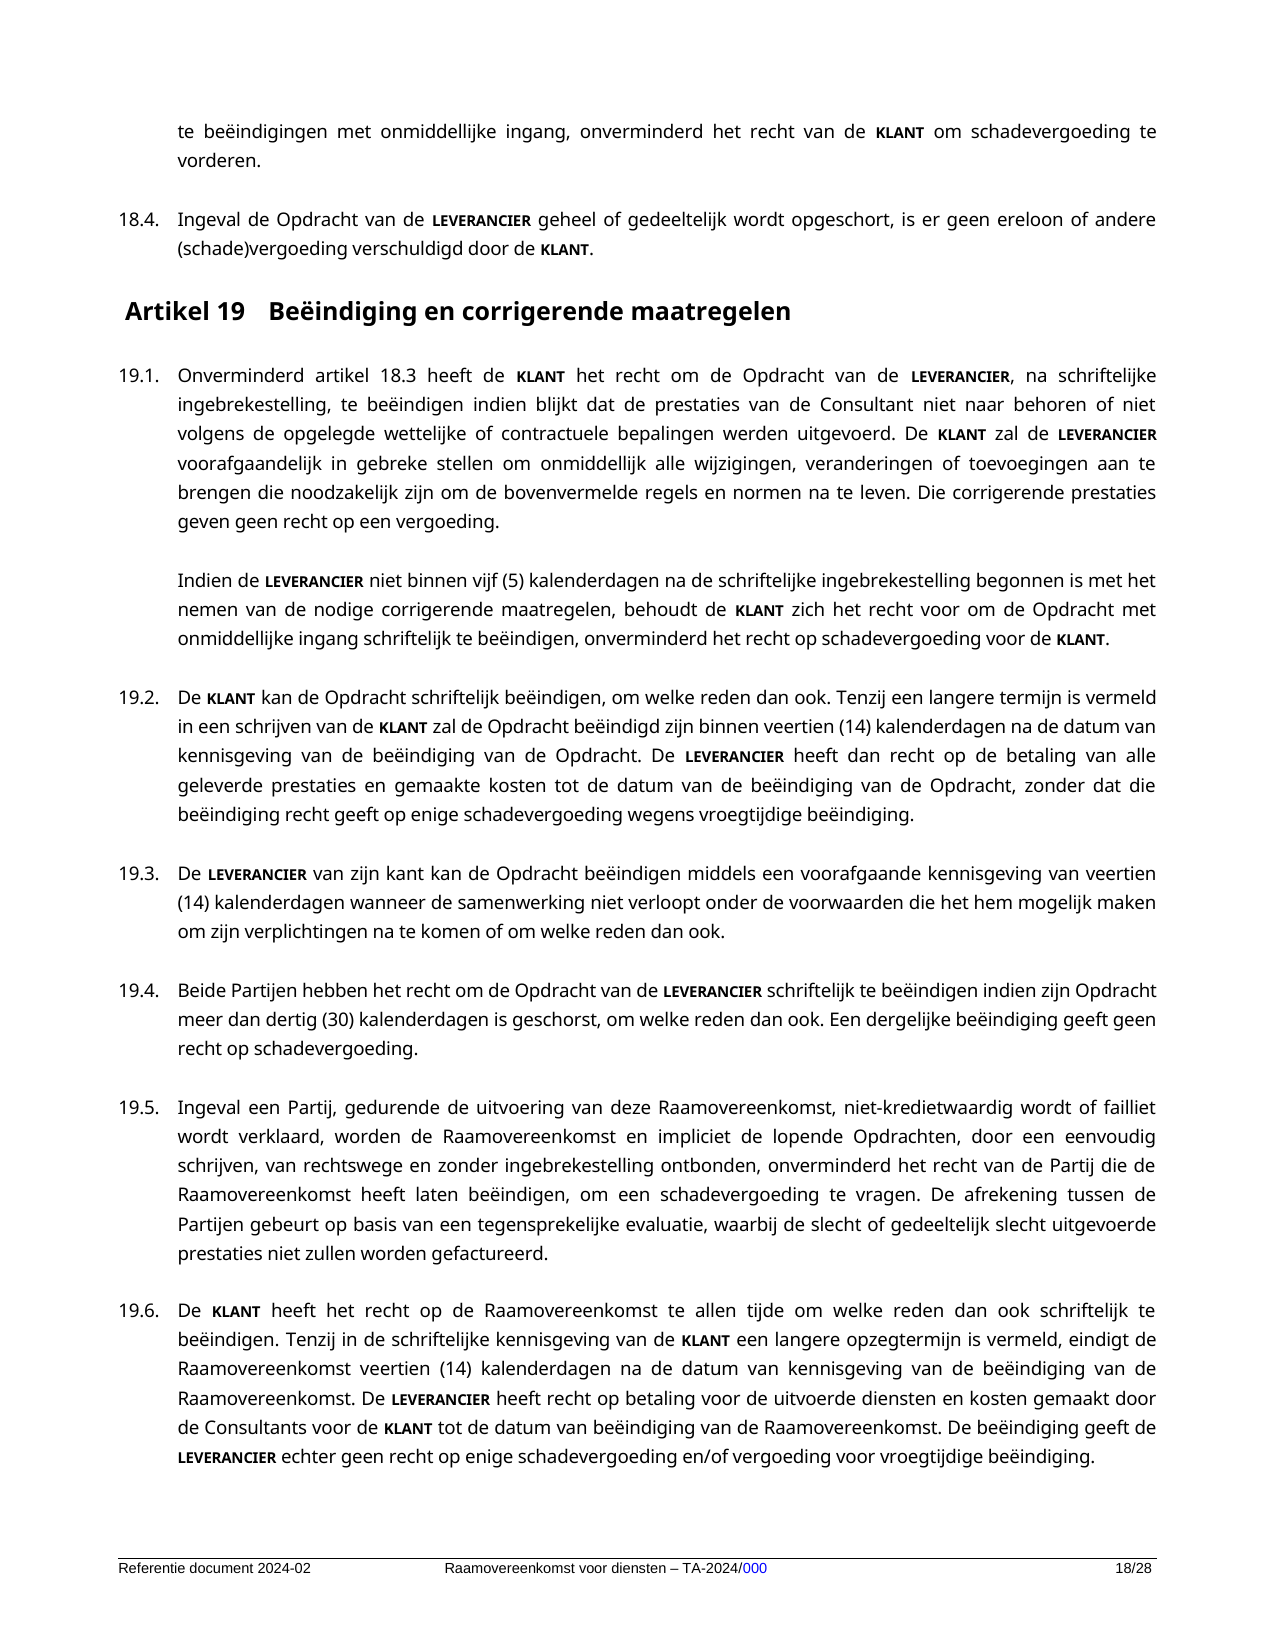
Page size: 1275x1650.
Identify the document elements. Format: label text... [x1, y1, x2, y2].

list De klant heeft het recht op de Raamovereenkomst te allen tijde om welke reden dan ook schriftelijk te beëindigen. Tenzij in de schriftelijke kennisgeving van de klant een langere opzegtermijn is vermeld, eindigt de Raamovereenkomst veertien (14) kalenderdagen na de datum van kennisgeving van de beëindiging van de Raamovereenkomst. De leverancier heeft recht op betaling voor de uitvoerde diensten en kosten gemaakt door de Consultants voor de klant tot de datum van beëindiging van de Raamovereenkomst. De beëindiging geeft de leverancier echter geen recht op enige schadevergoeding en/of vergoeding voor vroegtijdige beëindiging. [118, 1297, 1157, 1469]
list Onverminderd artikel 18.3 heeft de klant het recht om de Opdracht van de leverancier, na schriftelijke ingebrekestelling, te beëindigen indien blijkt dat de prestaties van de Consultant niet naar behoren of niet volgens de opgelegde wettelijke of contractuele bepalingen werden uitgevoerd. De klant zal de leverancier voorafgaandelijk in gebreke stellen om onmiddellijk alle wijzigingen, veranderingen of toevoegingen aan te brengen die noodzakelijk zijn om de bovenvermelde regels en normen na te leven. Die corrigerende prestaties geven geen recht op een vergoeding. [118, 362, 1157, 534]
list Beide Partijen hebben het recht om de Opdracht van de leverancier schriftelijk te beëindigen indien zijn Opdracht meer dan dertig (30) kalenderdagen is geschorst, om welke reden dan ook. Een dergelijke beëindiging geeft geen recht op schadevergoeding. [118, 977, 1157, 1061]
list De leverancier van zijn kant kan de Opdracht beëindigen middels een voorafgaande kennisgeving van veertien (14) kalenderdagen wanneer de samenwerking niet verloopt onder de voorwaarden die het hem mogelijk maken om zijn verplichtingen na te komen of om welke reden dan ook. [118, 860, 1157, 944]
list Ingeval een Partij, gedurende de uitvoering van deze Raamovereenkomst, niet-kredietwaardig wordt of failliet wordt verklaard, worden de Raamovereenkomst en impliciet de lopende Opdrachten, door een eenvoudig schrijven, van rechtswege en zonder ingebrekestelling ontbonden, onverminderd het recht van de Partij die de Raamovereenkomst heeft laten beëindigen, om een schadevergoeding te vragen. De afrekening tussen de Partijen gebeurt op basis van een tegensprekelijke evaluatie, waarbij de slecht of gedeeltelijk slecht uitgevoerde prestaties niet zullen worden gefactureerd. [118, 1094, 1157, 1266]
list De klant kan de Opdracht schriftelijk beëindigen, om welke reden dan ook. Tenzij een langere termijn is vermeld in een schrijven van de klant zal de Opdracht beëindigd zijn binnen veertien (14) kalenderdagen na de datum van kennisgeving van de beëindiging van de Opdracht. De leverancier heeft dan recht op de betaling van alle geleverde prestaties en gemaakte kosten tot de datum van de beëindiging van de Opdracht, zonder dat die beëindiging recht geeft op enige schadevergoeding wegens vroegtijdige beëindiging. [118, 684, 1157, 827]
list Ingeval de Opdracht van de leverancier geheel of gedeeltelijk wordt opgeschort, is er geen ereloon of andere (schade)vergoeding verschuldigd door de klant. [118, 206, 1157, 261]
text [177, 118, 1157, 173]
list Indien de leverancier niet binnen vijf (5) kalenderdagen na de schriftelijke ingebrekestelling begonnen is met het nemen van de nodige corrigerende maatregelen, behoudt de klant zich het recht voor om de Opdracht met onmiddellijke ingang schriftelijk te beëindigen, onverminderd het recht op schadevergoeding voor de klant. [177, 567, 1157, 651]
subtitle Beëindiging en corrigerende maatregelen [125, 294, 1157, 328]
